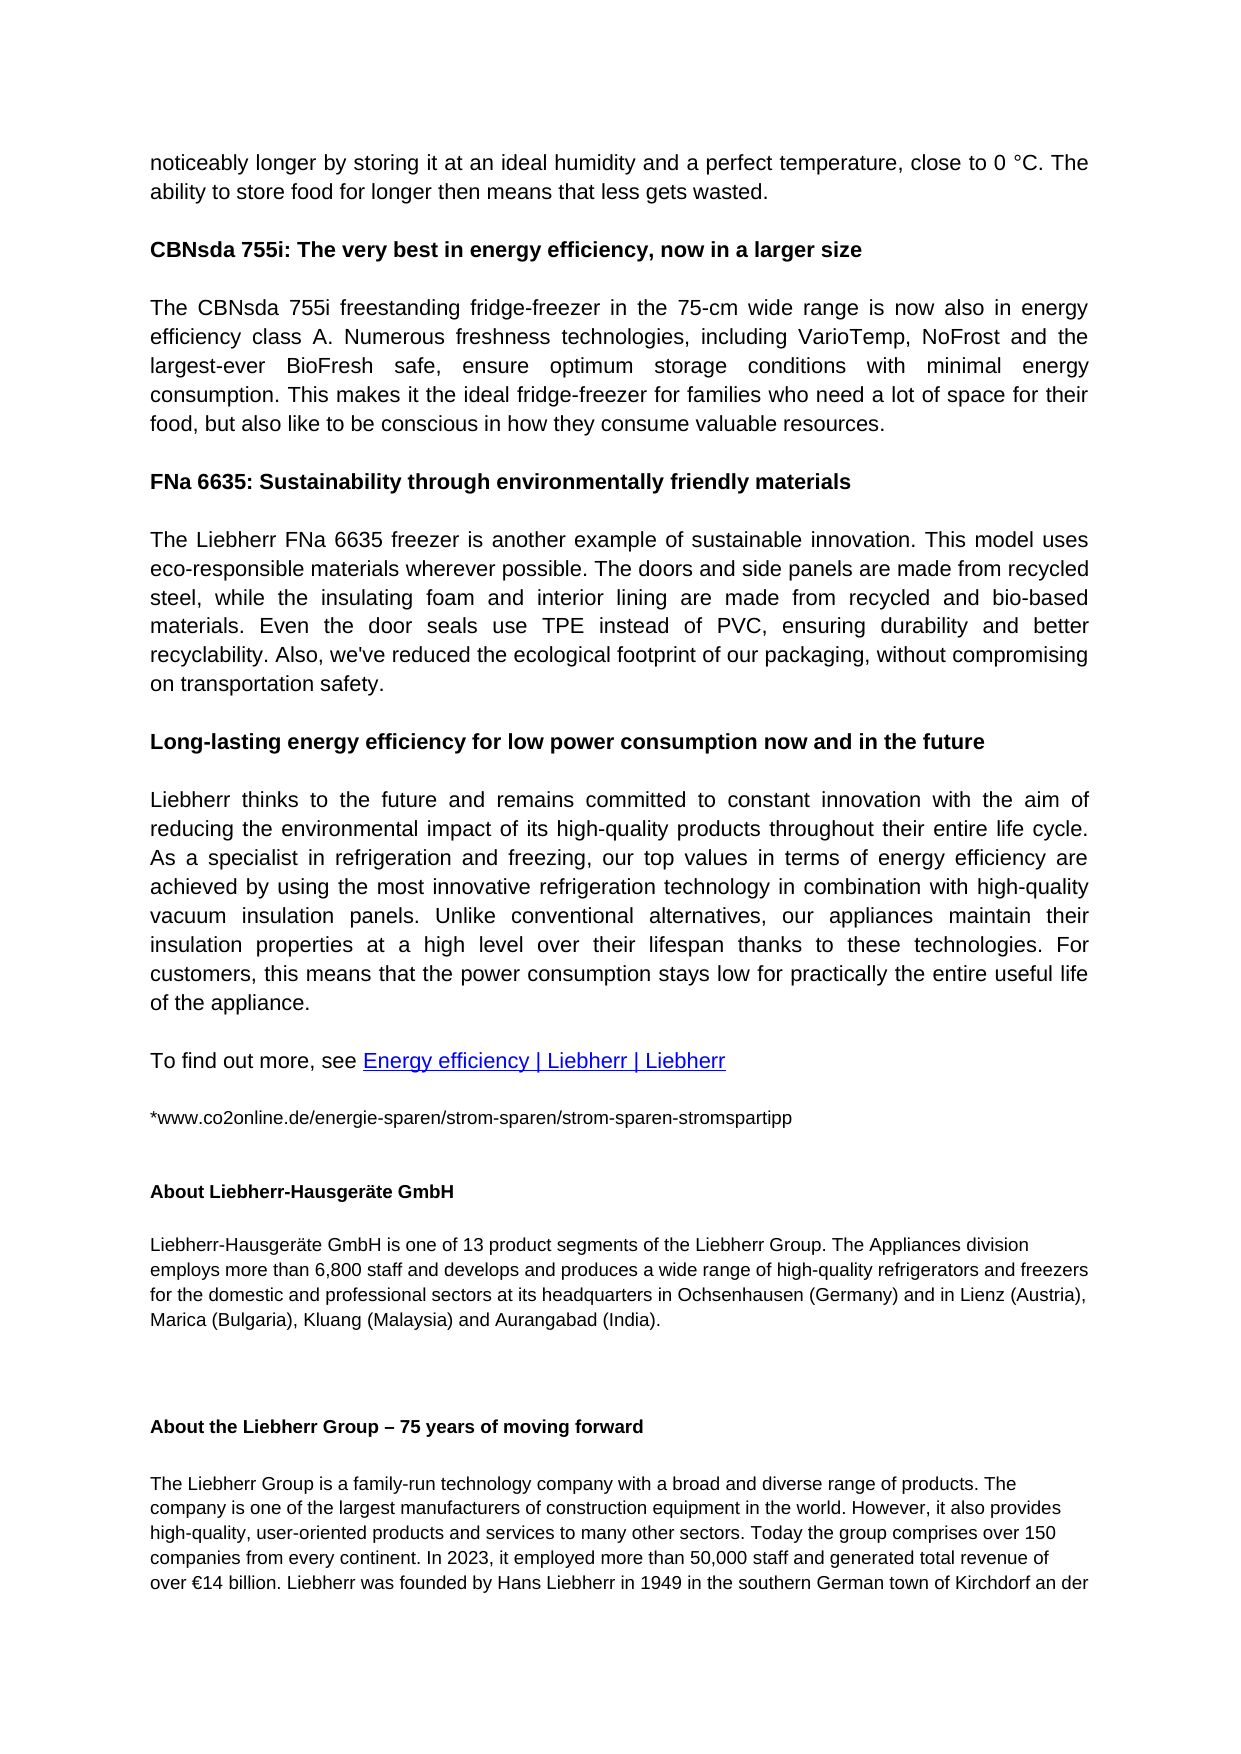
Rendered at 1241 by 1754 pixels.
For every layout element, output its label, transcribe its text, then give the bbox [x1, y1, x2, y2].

text The CBNsda 755i freestanding fridge-freezer in the 75-cm wide range is now also in energy efficiency class A. Numerous freshness technologies, including VarioTemp, NoFrost and the largest-ever BioFresh safe, ensure optimum storage conditions with minimal energy consumption. This makes it the ideal fridge-freezer for families who need a lot of space for their food, but also like to be conscious in how they consume valuable resources. [150, 295, 1090, 436]
text Liebherr thinks to the future and remains committed to constant innovation with the aim of reducing the environmental impact of its high-quality products throughout their entire life cycle. As a specialist in refrigeration and freezing, our top values in terms of energy efficiency are achieved by using the most innovative refrigeration technology in combination with high-quality vacuum insulation panels. Unlike conventional alternatives, our appliances maintain their insulation properties at a high level over their lifespan thanks to these technologies. For customers, this means that the power consumption stays low for practically the entire useful life of the appliance. [150, 787, 1090, 1015]
text About the Liebherr Group – 75 years of moving forward [150, 1416, 1090, 1438]
text To find out more, see Energy efficiency | Liebherr | Liebherr [150, 1048, 1090, 1073]
text Long-lasting energy efficiency for low power consumption now and in the future [150, 729, 1090, 754]
text About Liebherr-Hausgeräte GmbH [150, 1181, 1090, 1203]
text Liebherr-Hausgeräte GmbH is one of 13 product segments of the Liebherr Group. The Appliances division employs more than 6,800 staff and develops and produces a wide range of high-quality refrigerators and freezers for the domestic and professional sectors at its headquarters in Ochsenhausen (Germany) and in Lienz (Austria), Marica (Bulgaria), Kluang (Malaysia) and Aurangabad (India). [150, 1234, 1090, 1330]
text CBNsda 755i: The very best in energy efficiency, now in a larger size [150, 237, 1090, 262]
text *www.co2online.de/energie-sparen/strom-sparen/strom-sparen-stromspartipp [150, 1107, 1090, 1128]
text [150, 150, 1090, 204]
text The Liebherr FNa 6635 freezer is another example of sustainable innovation. This model uses eco-responsible materials wherever possible. The doors and side panels are made from recycled steel, while the insulating foam and interior lining are made from recycled and bio-based materials. Even the door seals use TPE instead of PVC, ensuring durability and better recyclability. Also, we've reduced the ecological footprint of our packaging, without compromising on transportation safety. [150, 526, 1090, 696]
text FNa 6635: Sustainability through environmentally friendly materials [150, 468, 1090, 494]
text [150, 1472, 1090, 1593]
